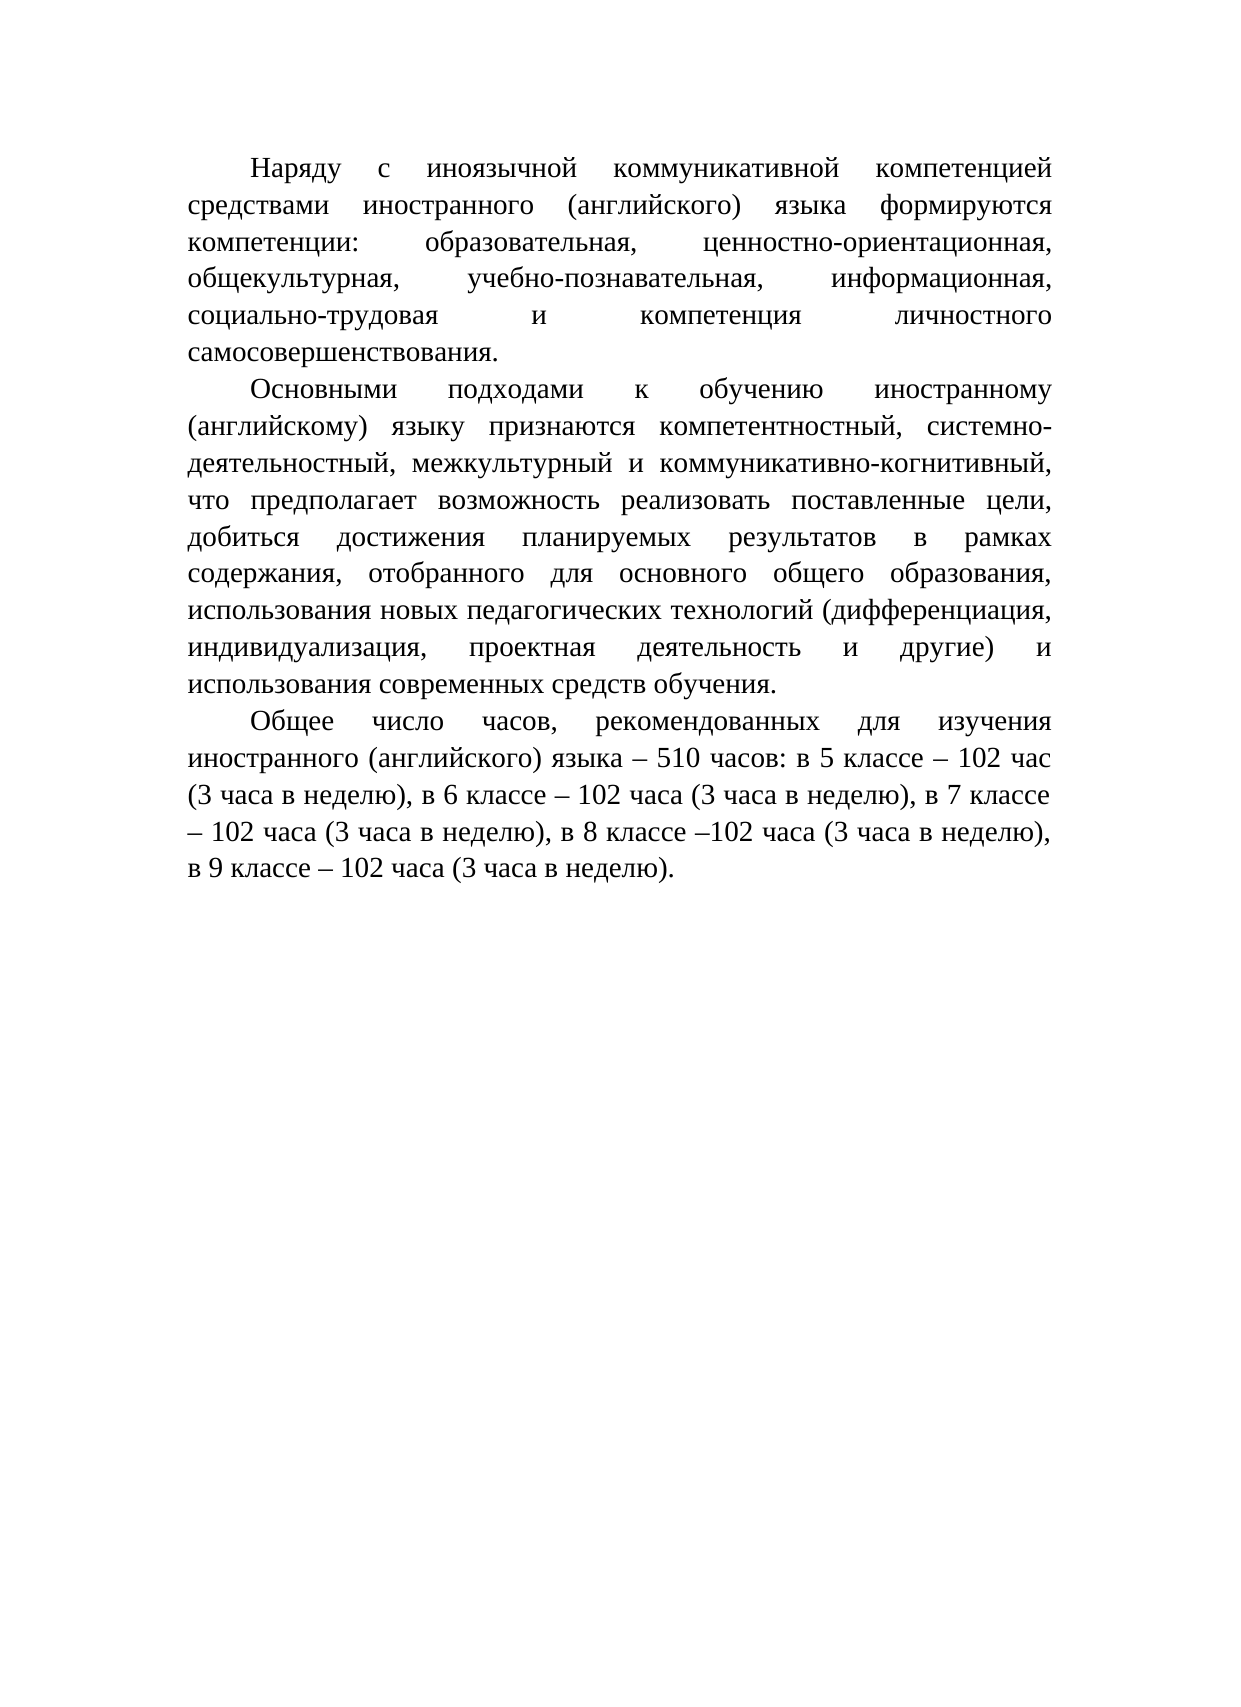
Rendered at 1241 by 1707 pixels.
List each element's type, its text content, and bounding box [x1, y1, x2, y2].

text ‌Общее число часов, рекомендованных для изучения иностранного (английского) языка – 510 часов: в 5 классе – 102 час (3 часа в неделю), в 6 классе – 102 часа (3 часа в неделю), в 7 классе – 102 часа (3 часа в неделю), в 8 классе –102 часа (3 часа в неделю), в 9 классе – 102 часа (3 часа в неделю).‌ [187, 703, 1053, 884]
text Наряду с иноязычной коммуникативной компетенцией средствами иностранного (английского) языка формируются компетенции: образовательная, ценностно-ориентационная, общекультурная, учебно-познавательная, информационная, социально-трудовая и компетенция личностного самосовершенствования. [187, 150, 1053, 368]
text Основными подходами к обучению иностранному (английскому) языку признаются компетентностный, системно-деятельностный, межкультурный и коммуникативно-когнитивный, что предполагает возможность реализовать поставленные цели, добиться достижения планируемых результатов в рамках содержания, отобранного для основного общего образования, использования новых педагогических технологий (дифференциация, индивидуализация, проектная деятельность и другие) и использования современных средств обучения. [187, 371, 1053, 700]
